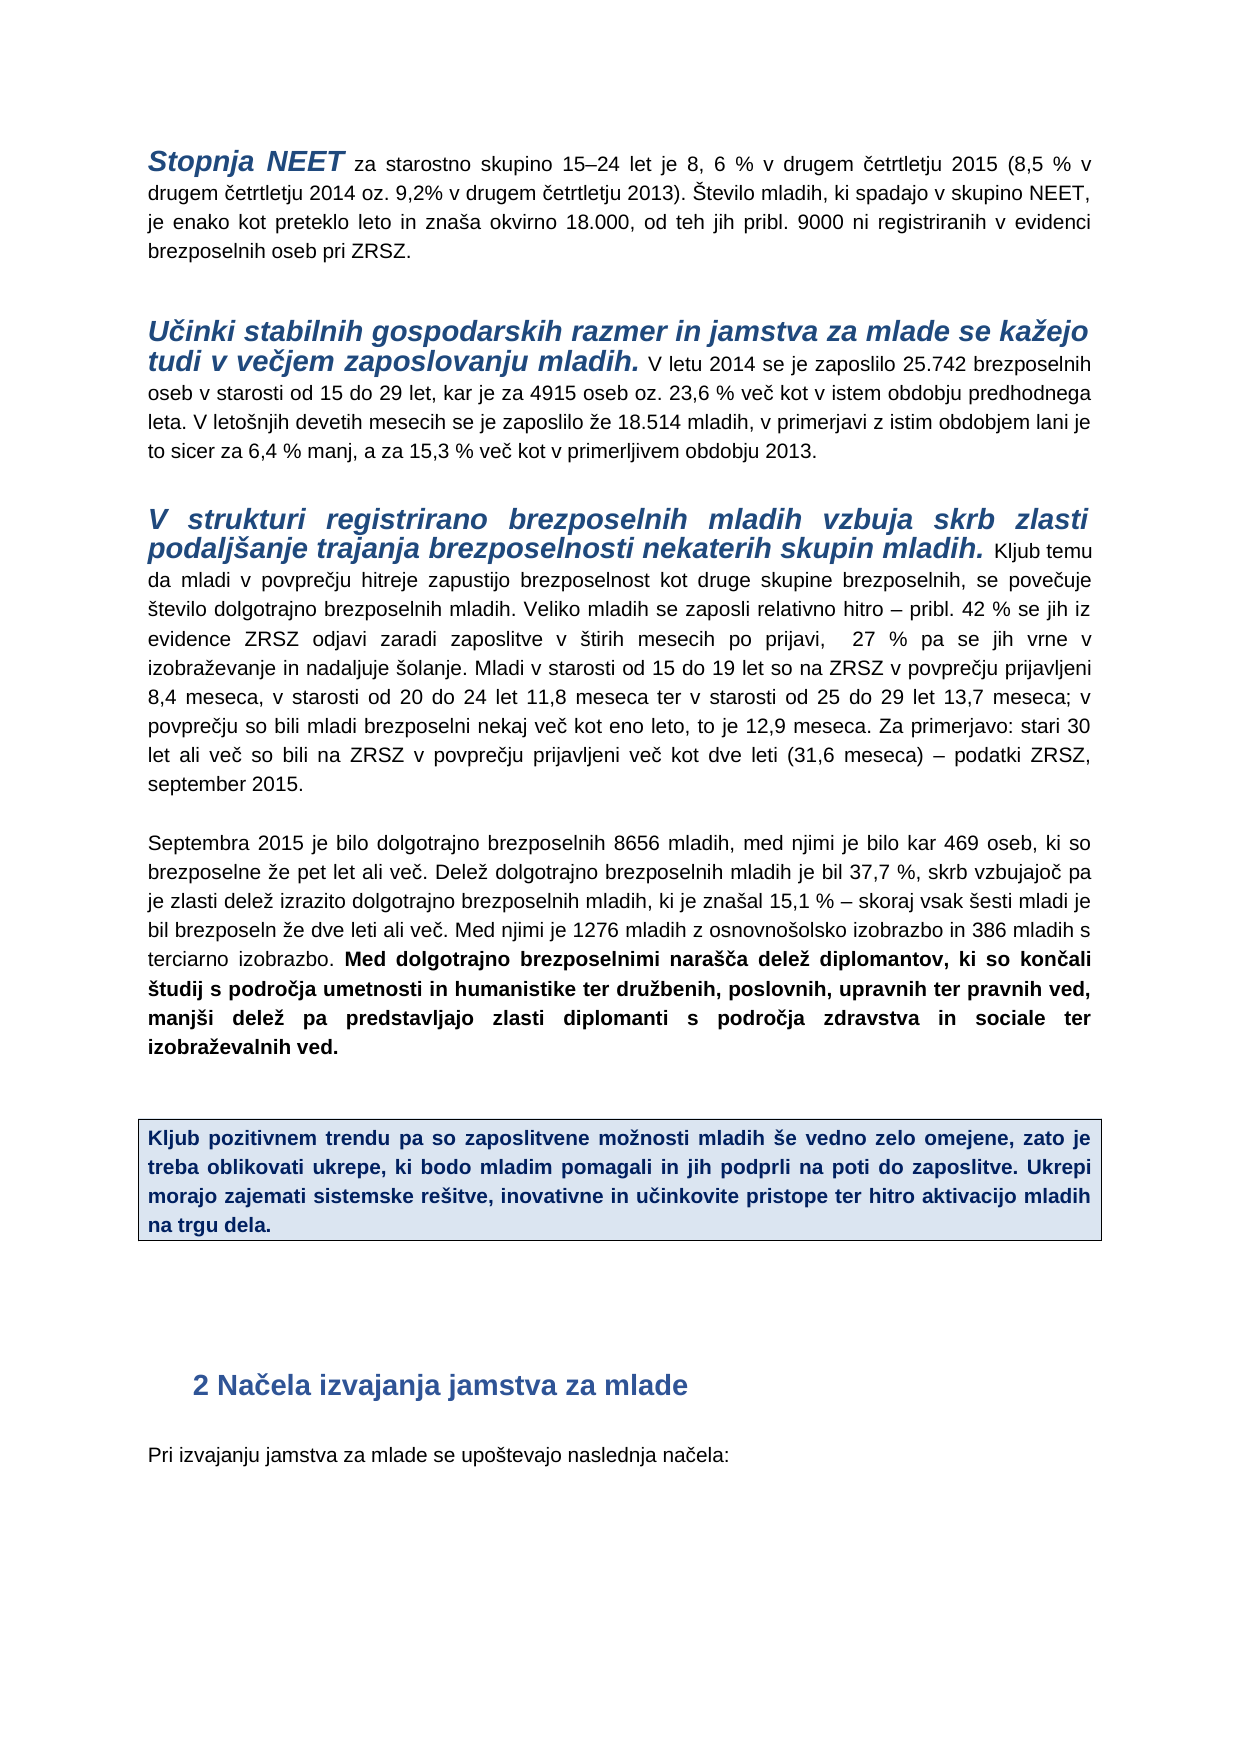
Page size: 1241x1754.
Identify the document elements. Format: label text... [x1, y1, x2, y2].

text Učinki stabilnih gospodarskih razmer in jamstva za mlade se kažejo tudi v večjem zaposlovanju mladih. V letu 2014 se je zaposlilo 25.742 brezposelnih oseb v starosti od 15 do 29 let, kar je za 4915 oseb oz. 23,6 % več kot v istem obdobju predhodnega leta. V letošnjih devetih mesecih se je zaposlilo že 18.514 mladih, v primerjavi z istim obdobjem lani je to sicer za 6,4 % manj, a za 15,3 % več kot v primerljivem obdobju 2013. [148, 318, 1093, 464]
text Septembra 2015 je bilo dolgotrajno brezposelnih 8656 mladih, med njimi je bilo kar 469 oseb, ki so brezposelne že pet let ali več. Delež dolgotrajno brezposelnih mladih je bil 37,7 %, skrb vzbujajoč pa je zlasti delež izrazito dolgotrajno brezposelnih mladih, ki je znašal 15,1 % – skoraj vsak šesti mladi je bil brezposeln že dve leti ali več. Med njimi je 1276 mladih z osnovnošolsko izobrazbo in 386 mladih s terciarno izobrazbo. Med dolgotrajno brezposelnimi narašča delež diplomantov, ki so končali študij s področja umetnosti in humanistike ter družbenih, poslovnih, upravnih ter pravnih ved, manjši delež pa predstavljajo zlasti diplomanti s področja zdravstva in sociale ter izobraževalnih ved. [148, 827, 1093, 1060]
text Kljub pozitivnem trendu pa so zaposlitvene možnosti mladih še vedno zelo omejene, zato je treba oblikovati ukrepe, ki bodo mladim pomagali in jih podprli na poti do zaposlitve. Ukrepi morajo zajemati sistemske rešitve, inovativne in učinkovite pristope ter hitro aktivacijo mladih na trgu dela. [139, 1120, 1101, 1240]
text Pri izvajanju jamstva za mlade se upoštevajo naslednja načela: [148, 1439, 1093, 1469]
subtitle 2 Načela izvajanja jamstva za mlade [193, 1368, 1093, 1402]
text Stopnja NEET za starostno skupino 15–24 let je 8, 6 % v drugem četrtletju 2015 (8,5 % v drugem četrtletju 2014 oz. 9,2% v drugem četrtletju 2013). Število mladih, ki spadajo v skupino NEET, je enako kot preteklo leto in znaša okvirno 18.000, od teh jih pribl. 9000 ni registriranih v evidenci brezposelnih oseb pri ZRSZ. [148, 148, 1093, 264]
text V strukturi registrirano brezposelnih mladih vzbuja skrb zlasti podaljšanje trajanja brezposelnosti nekaterih skupin mladih. Kljub temu da mladi v povprečju hitreje zapustijo brezposelnost kot druge skupine brezposelnih, se povečuje število dolgotrajno brezposelnih mladih. Veliko mladih se zaposli relativno hitro – pribl. 42 % se jih iz evidence ZRSZ odjavi zaradi zaposlitve v štirih mesecih po prijavi, 27 % pa se jih vrne v izobraževanje in nadaljuje šolanje. Mladi v starosti od 15 do 19 let so na ZRSZ v povprečju prijavljeni 8,4 meseca, v starosti od 20 do 24 let 11,8 meseca ter v starosti od 25 do 29 let 13,7 meseca; v povprečju so bili mladi brezposelni nekaj več kot eno leto, to je 12,9 meseca. Za primerjavo: stari 30 let ali več so bili na ZRSZ v povprečju prijavljeni več kot dve leti (31,6 meseca) – podatki ZRSZ, september 2015. [148, 506, 1093, 798]
